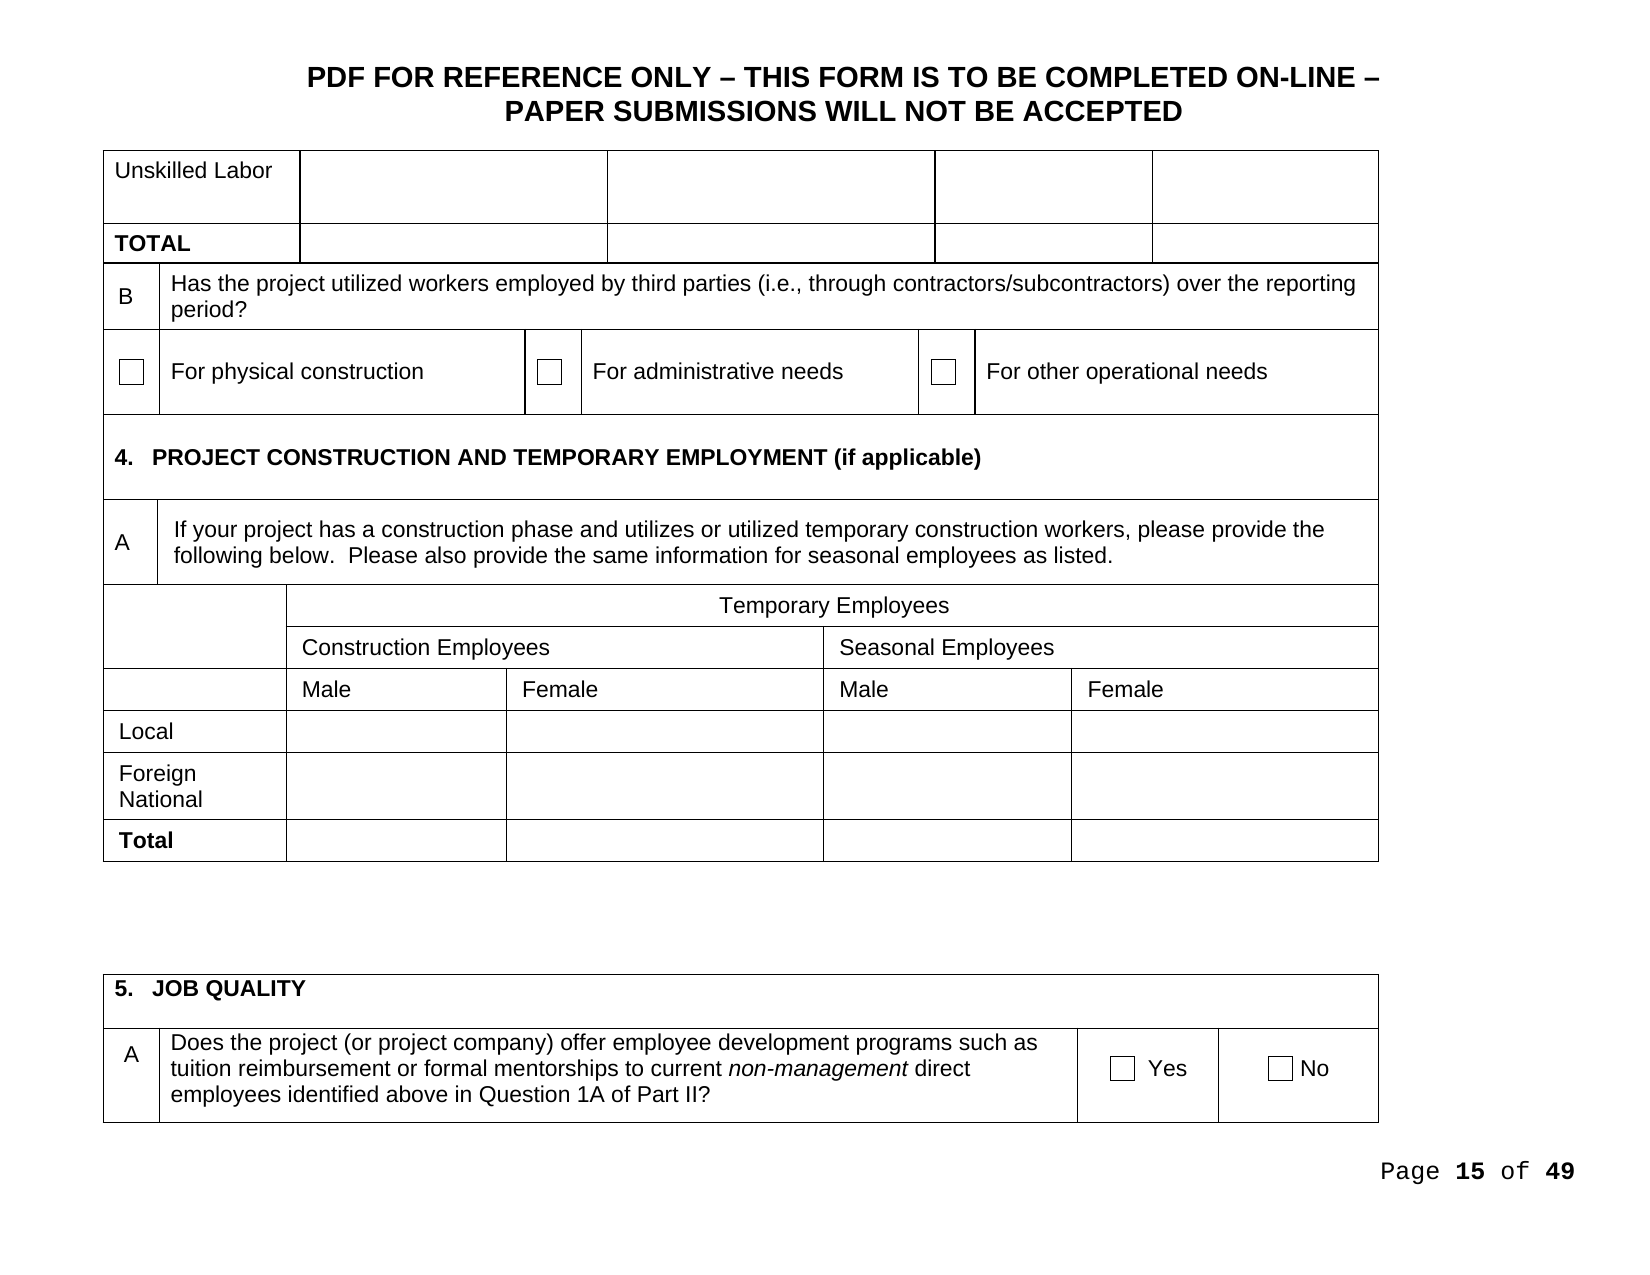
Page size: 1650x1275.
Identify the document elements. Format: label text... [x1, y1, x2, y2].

table_cell TOTAL [104, 224, 299, 262]
table_cell Female [507, 669, 823, 710]
table_cell [608, 224, 934, 262]
table_cell Temporary Employees [287, 585, 1378, 626]
table_cell [301, 224, 607, 262]
table_cell Total [104, 820, 286, 861]
table_cell [104, 585, 286, 668]
table_cell Male [287, 669, 506, 710]
table_cell Female [1072, 669, 1378, 710]
table_cell A [104, 500, 157, 584]
table_cell [104, 330, 159, 414]
table_cell [824, 820, 1071, 861]
table_cell [1153, 151, 1378, 222]
table_cell [936, 224, 1152, 262]
table_cell [824, 711, 1071, 752]
table_cell [104, 669, 286, 710]
table_cell [1072, 753, 1378, 818]
table_cell [287, 753, 506, 818]
table_cell [507, 820, 823, 861]
table_cell Unskilled Labor [104, 151, 299, 222]
table_cell Construction Employees [287, 627, 823, 668]
table_cell [301, 151, 607, 222]
table_cell [507, 753, 823, 818]
table_cell If your project has a construction phase and utilizes or utilized temporary construction workers, please provide the following below. Please also provide the same information for seasonal employees as listed. [158, 500, 1378, 584]
table_cell Yes [1078, 1029, 1218, 1122]
table_cell [287, 820, 506, 861]
table_cell [608, 151, 934, 222]
table_cell [1072, 711, 1378, 752]
table_cell Male [824, 669, 1071, 710]
table_cell Seasonal Employees [824, 627, 1378, 668]
table_cell [287, 711, 506, 752]
table_cell B [104, 264, 159, 329]
table_cell [936, 151, 1152, 222]
table_cell [1153, 224, 1378, 262]
table_cell Has the project utilized workers employed by third parties (i.e., through contractors/subcontractors) over the reporting period? [160, 264, 1378, 329]
table_cell [1072, 820, 1378, 861]
table_cell [507, 711, 823, 752]
table_cell For administrative needs [582, 330, 918, 414]
table_cell [919, 330, 974, 414]
table_cell Foreign National [104, 753, 286, 818]
table_header JOB QUALITY [104, 975, 1378, 1028]
table_cell Does the project (or project company) offer employee development programs such as tuition reimbursement or formal mentorships to current non-management direct employees identified above in Question 1A of Part II? [160, 1029, 1077, 1122]
table_cell Local [104, 711, 286, 752]
table_cell No [1219, 1029, 1378, 1122]
table_cell [824, 753, 1071, 818]
table_cell [526, 330, 581, 414]
table_cell For physical construction [160, 330, 524, 414]
table_cell A [104, 1029, 159, 1122]
table_cell For other operational needs [976, 330, 1378, 414]
table_cell PROJECT CONSTRUCTION AND TEMPORARY EMPLOYMENT (if applicable) [104, 415, 1378, 499]
